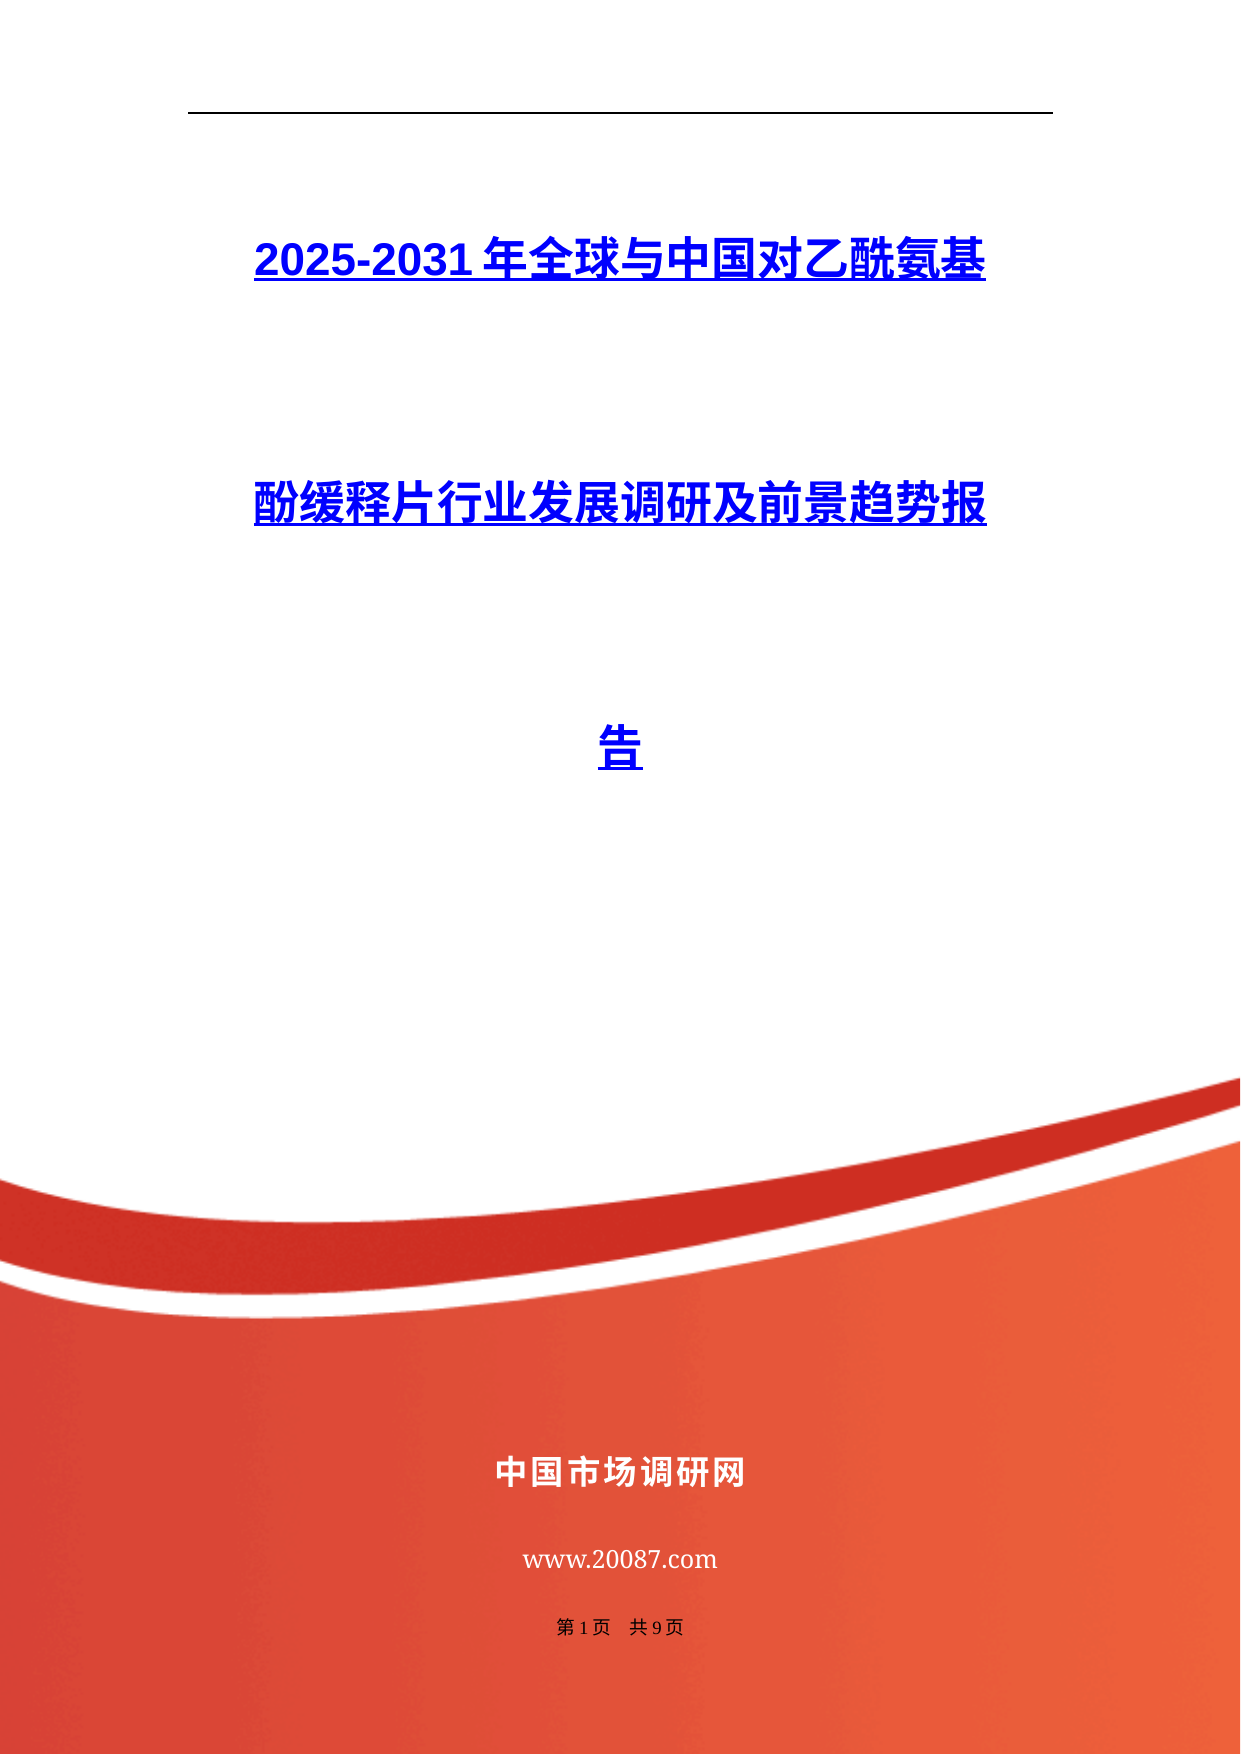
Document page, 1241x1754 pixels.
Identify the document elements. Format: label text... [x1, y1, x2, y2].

picture [0, 1006, 1241, 1754]
text www.20087.com [187, 1526, 1053, 1591]
table_header 2025-2031年全球与中国对乙酰氨基酚缓释片行业发展调研及前景趋势报告 [188, 207, 1053, 871]
subtitle 中国市场调研网 [187, 1437, 1053, 1502]
